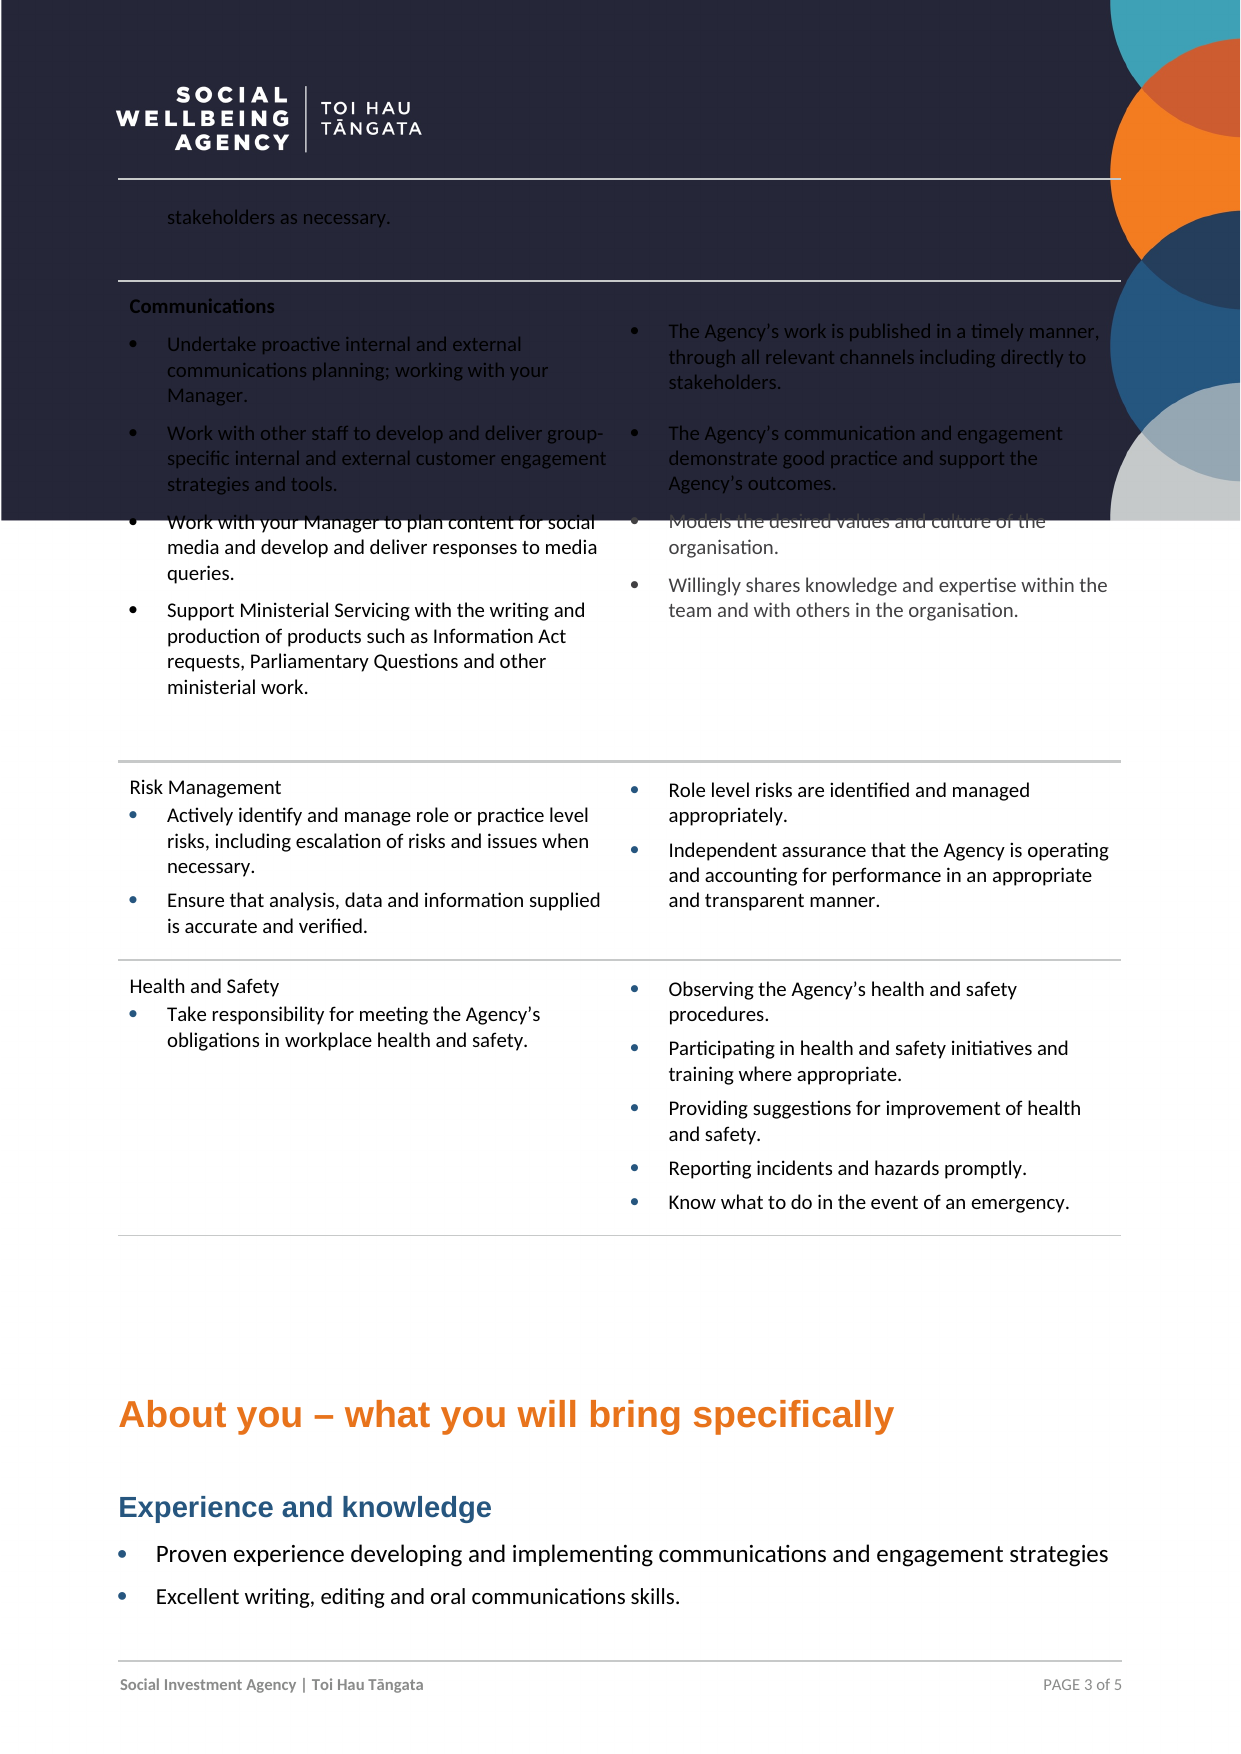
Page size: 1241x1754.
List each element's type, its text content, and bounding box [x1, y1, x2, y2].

subtitle Experience and knowledge [118, 1456, 1122, 1523]
table_cell Engagement [118, 180, 619, 279]
subtitle About you – what you will bring specifically [118, 1389, 1122, 1435]
table_cell [620, 180, 1121, 279]
table_cell Communications [118, 282, 619, 760]
table_cell [118, 763, 619, 959]
picture [1, 0, 1241, 1754]
table_cell [620, 282, 1121, 760]
table_cell [118, 961, 619, 1235]
